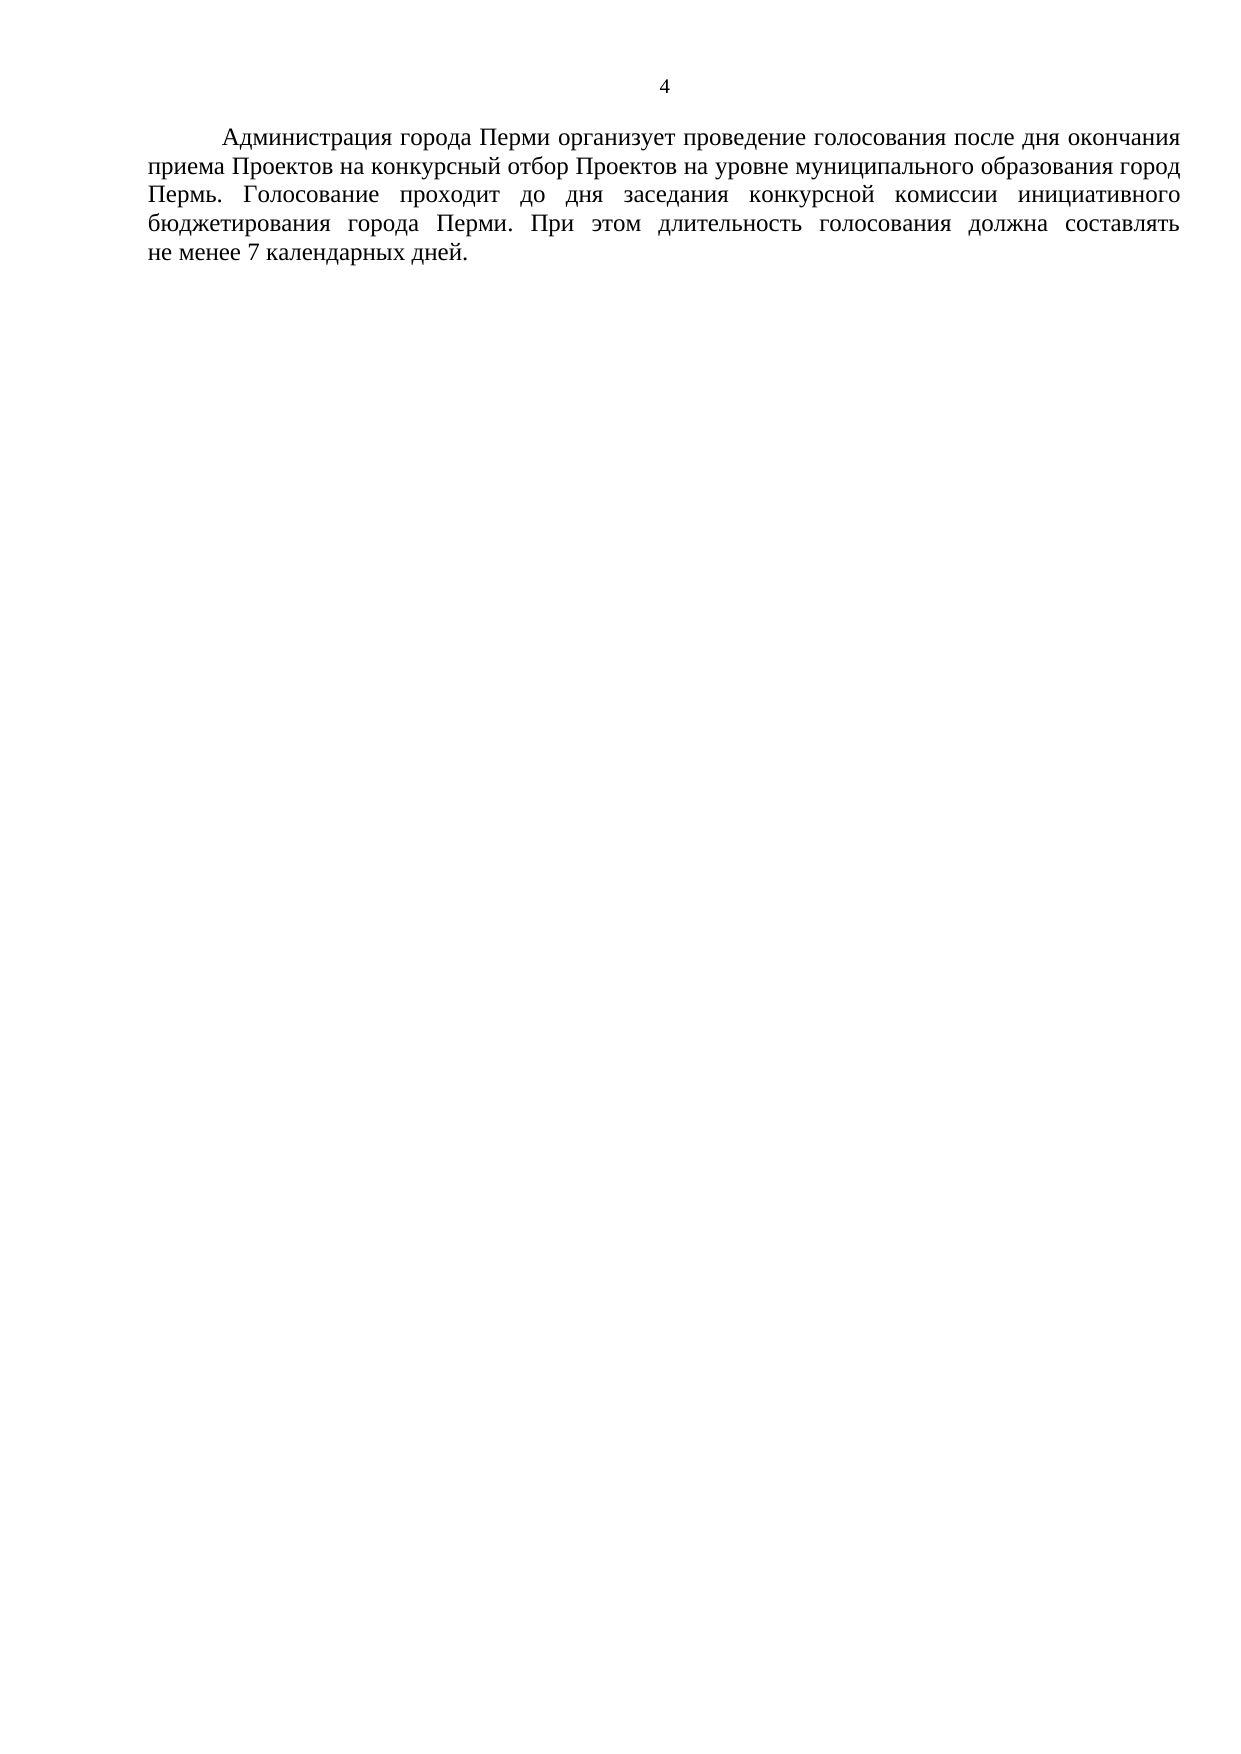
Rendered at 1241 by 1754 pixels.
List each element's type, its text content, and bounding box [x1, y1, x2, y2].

text Администрация города Перми организует проведение голосования после дня окончания приема Проектов на конкурсный отбор Проектов на уровне муниципального образования город Пермь. Голосование проходит до дня заседания конкурсной комиссии инициативного бюджетирования города Перми. При этом длительность голосования должна составлять не менее 7 календарных дней. [148, 122, 1181, 266]
